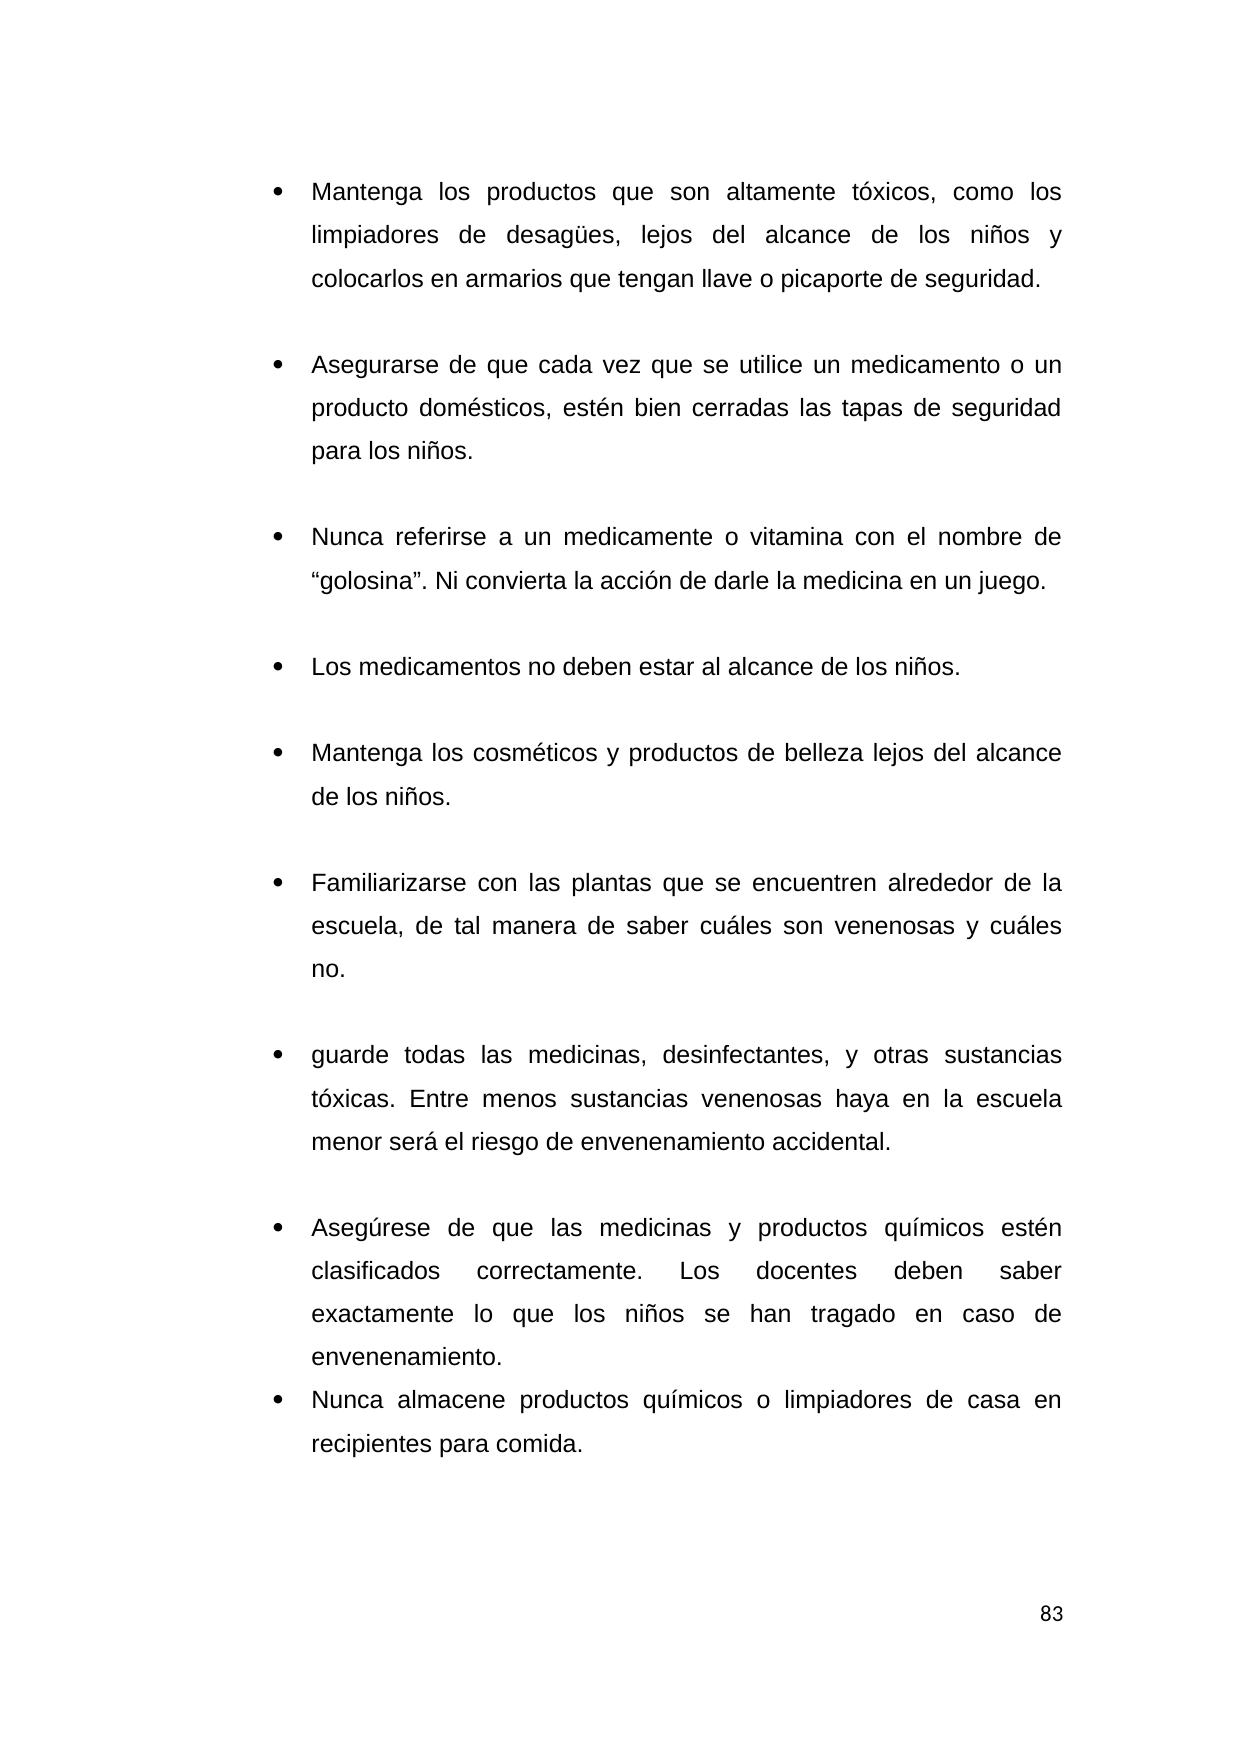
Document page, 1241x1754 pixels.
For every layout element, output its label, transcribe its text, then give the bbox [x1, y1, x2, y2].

list Asegurarse de que cada vez que se utilice un medicamento o un producto domésticos, estén bien cerradas las tapas de seguridad para los niños. [274, 350, 1063, 465]
list Nunca referirse a un medicamente o vitamina con el nombre de “golosina”. Ni convierta la acción de darle la medicina en un juego. [274, 522, 1063, 594]
list Asegúrese de que las medicinas y productos químicos estén clasificados correctamente. Los docentes deben saber exactamente lo que los niños se han tragado en caso de envenenamiento. [274, 1213, 1063, 1371]
list Mantenga los cosméticos y productos de belleza lejos del alcance de los niños. [274, 738, 1063, 810]
list guarde todas las medicinas, desinfectantes, y otras sustancias tóxicas. Entre menos sustancias venenosas haya en la escuela menor será el riesgo de envenenamiento accidental. [274, 1040, 1063, 1155]
list Los medicamentos no deben estar al alcance de los niños. [274, 652, 1063, 681]
list Nunca almacene productos químicos o limpiadores de casa en recipientes para comida. [274, 1386, 1063, 1457]
list Mantenga los productos que son altamente tóxicos, como los limpiadores de desagües, lejos del alcance de los niños y colocarlos en armarios que tengan llave o picaporte de seguridad. [274, 177, 1063, 292]
list Familiarizarse con las plantas que se encuentren alrededor de la escuela, de tal manera de saber cuáles son venenosas y cuáles no. [274, 868, 1063, 983]
